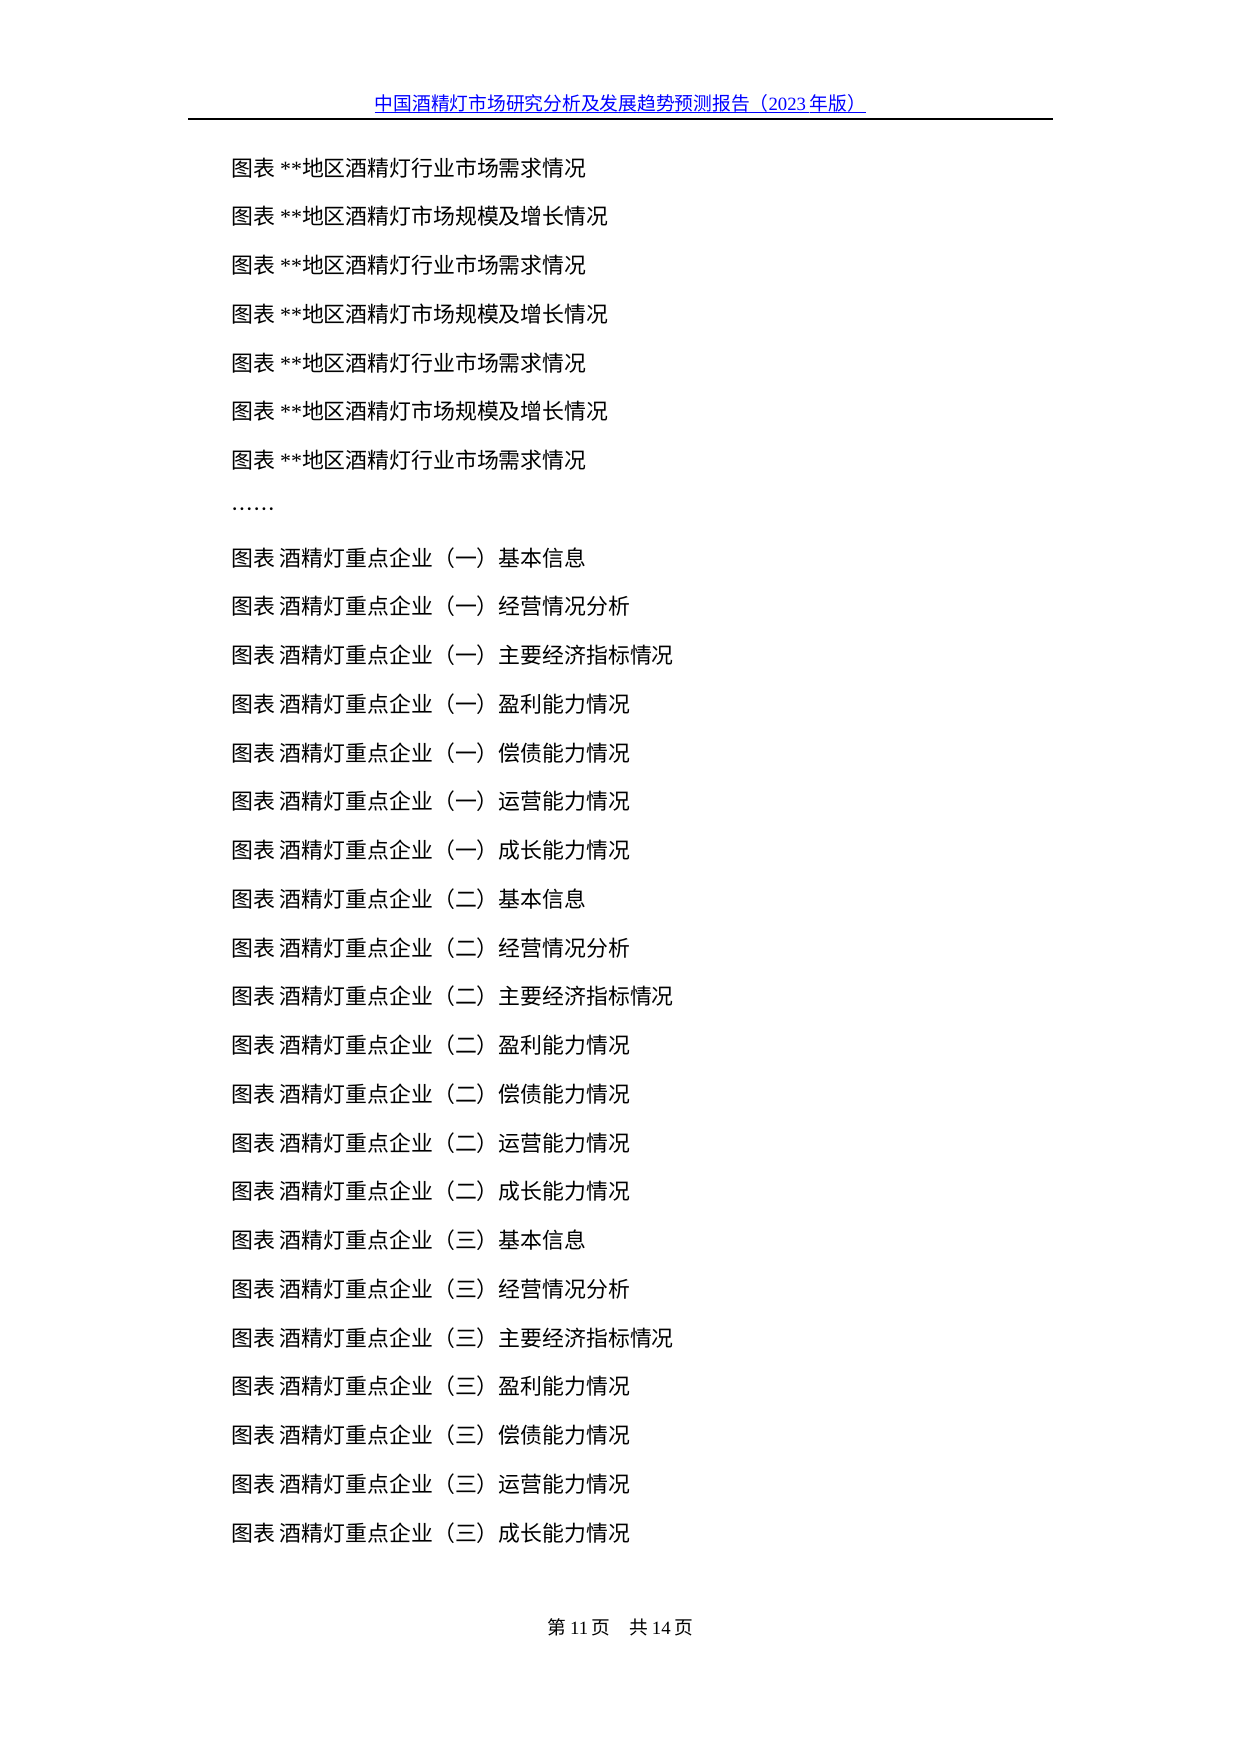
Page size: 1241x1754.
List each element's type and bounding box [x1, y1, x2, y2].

text [187, 150, 1053, 1548]
